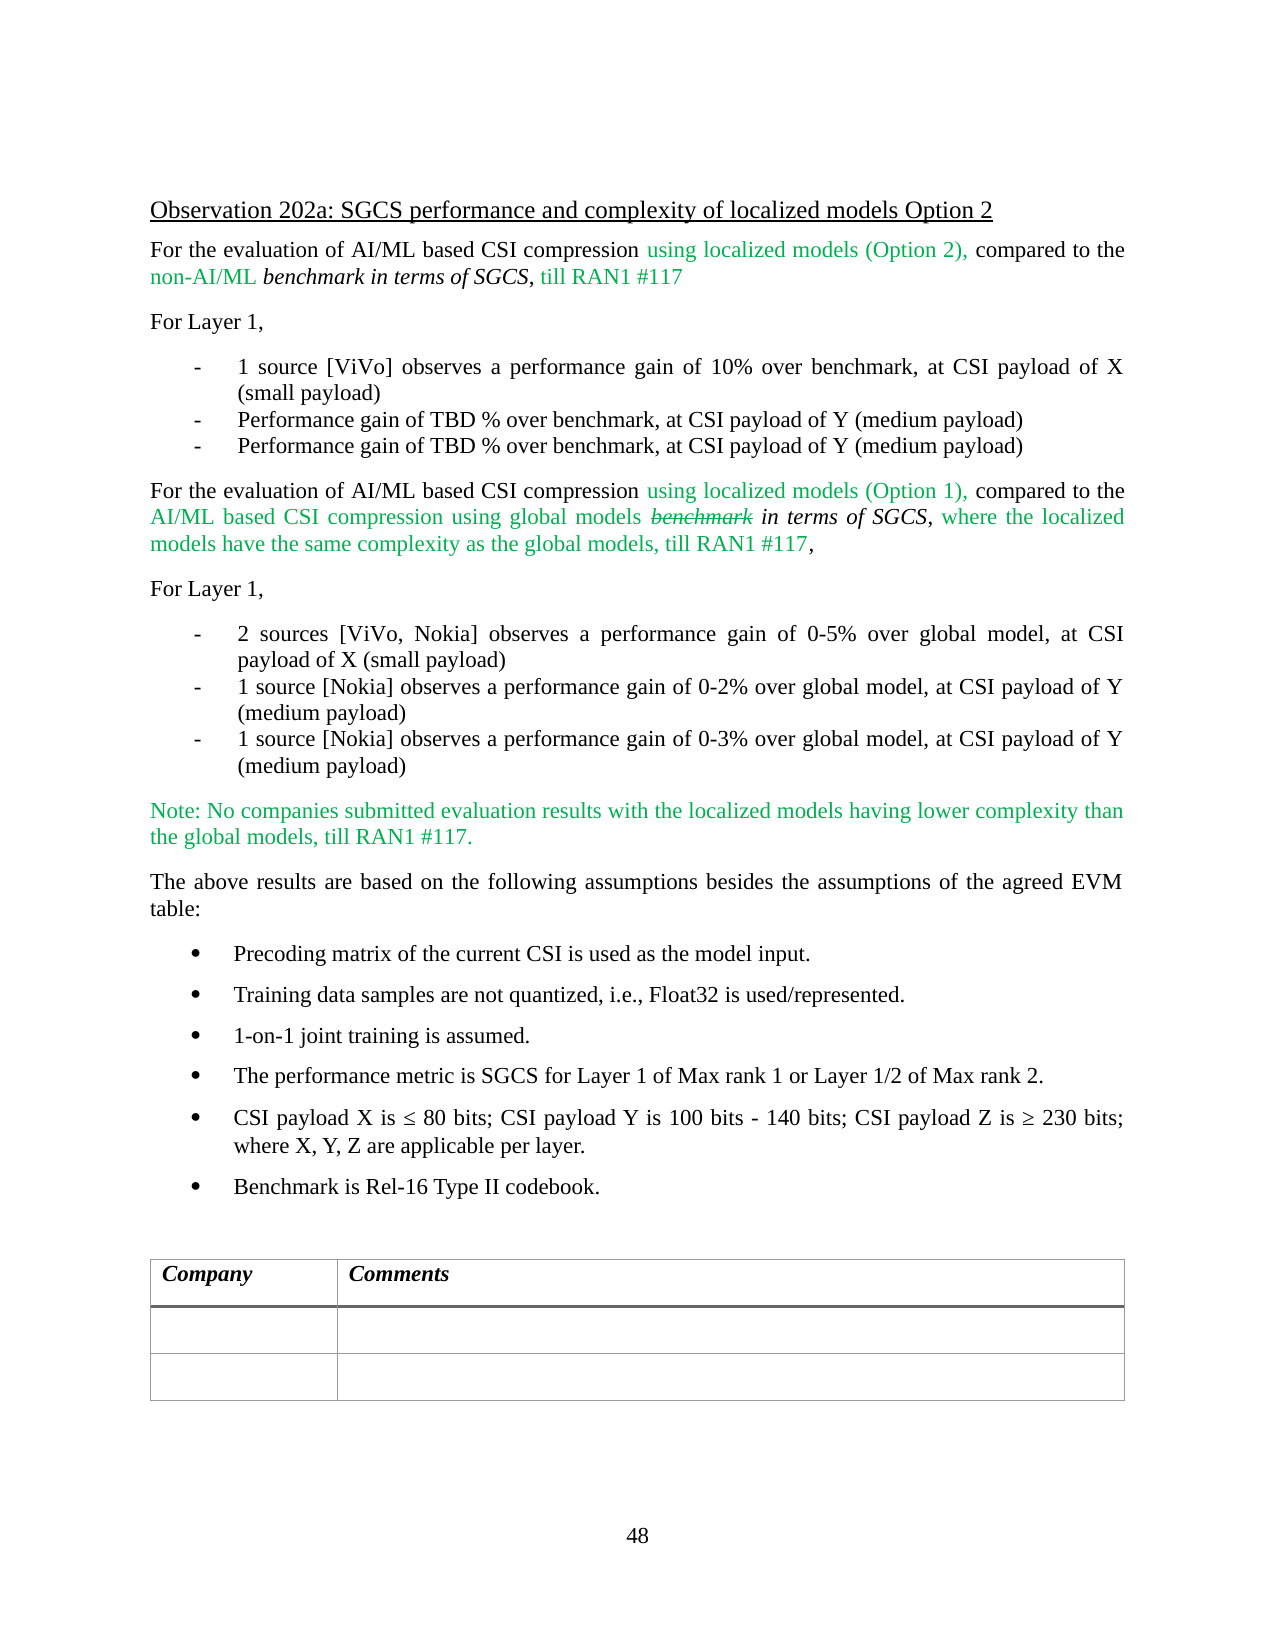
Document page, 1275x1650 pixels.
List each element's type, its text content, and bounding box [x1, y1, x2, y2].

table_cell [151, 1354, 337, 1399]
list CSI payload X is ≤ 80 bits; CSI payload Y is 100 bits - 140 bits; CSI payload Z is ≥ 230 bits; where X, Y, Z are applicable per layer. [192, 1103, 1125, 1158]
list Precoding matrix of the current CSI is used as the model input. [192, 940, 1125, 966]
list Benchmark is Rel-16 Type II codebook. [192, 1173, 1125, 1199]
table_header Comments [338, 1260, 1124, 1305]
list Training data samples are not quantized, i.e., Float32 is used/represented. [192, 981, 1125, 1007]
text For Layer 1, [150, 575, 1125, 601]
text Note: No companies submitted evaluation results with the localized models having lower complexity than the global models, till RAN1 #117. [150, 797, 1125, 849]
text Observation 202a: SGCS performance and complexity of localized models Option 2 [150, 195, 1125, 224]
text For the evaluation of AI/ML based CSI compression using localized models (Option 2), compared to the non-AI/ML benchmark in terms of SGCS, till RAN1 #117 [150, 236, 1125, 289]
list 1 source [ViVo] observes a performance gain of 10% over benchmark, at CSI payload of X (small payload) [194, 353, 1125, 406]
table_cell [338, 1354, 1124, 1399]
list The performance metric is SGCS for Layer 1 of Max rank 1 or Layer 1/2 of Max rank 2. [192, 1063, 1125, 1089]
list Performance gain of TBD % over benchmark, at CSI payload of Y (medium payload) [194, 432, 1125, 458]
list Performance gain of TBD % over benchmark, at CSI payload of Y (medium payload) [194, 406, 1125, 432]
table_header Company [151, 1260, 337, 1305]
table_cell [338, 1308, 1124, 1353]
text The above results are based on the following assumptions besides the assumptions of the agreed EVM table: [150, 868, 1125, 921]
list 1 source [Nokia] observes a performance gain of 0-2% over global model, at CSI payload of Y (medium payload) [194, 673, 1125, 725]
text For the evaluation of AI/ML based CSI compression using localized models (Option 1), compared to the AI/ML based CSI compression using global models benchmark in terms of SGCS, where the localized models have the same complexity as the global models, till RAN1 #117, [150, 477, 1125, 556]
text For Layer 1, [150, 308, 1125, 334]
list 1 source [Nokia] observes a performance gain of 0-3% over global model, at CSI payload of Y (medium payload) [194, 725, 1125, 778]
list 1-on-1 joint training is assumed. [192, 1022, 1125, 1048]
list 2 sources [ViVo, Nokia] observes a performance gain of 0-5% over global model, at CSI payload of X (small payload) [194, 620, 1125, 673]
table_cell [151, 1308, 337, 1353]
